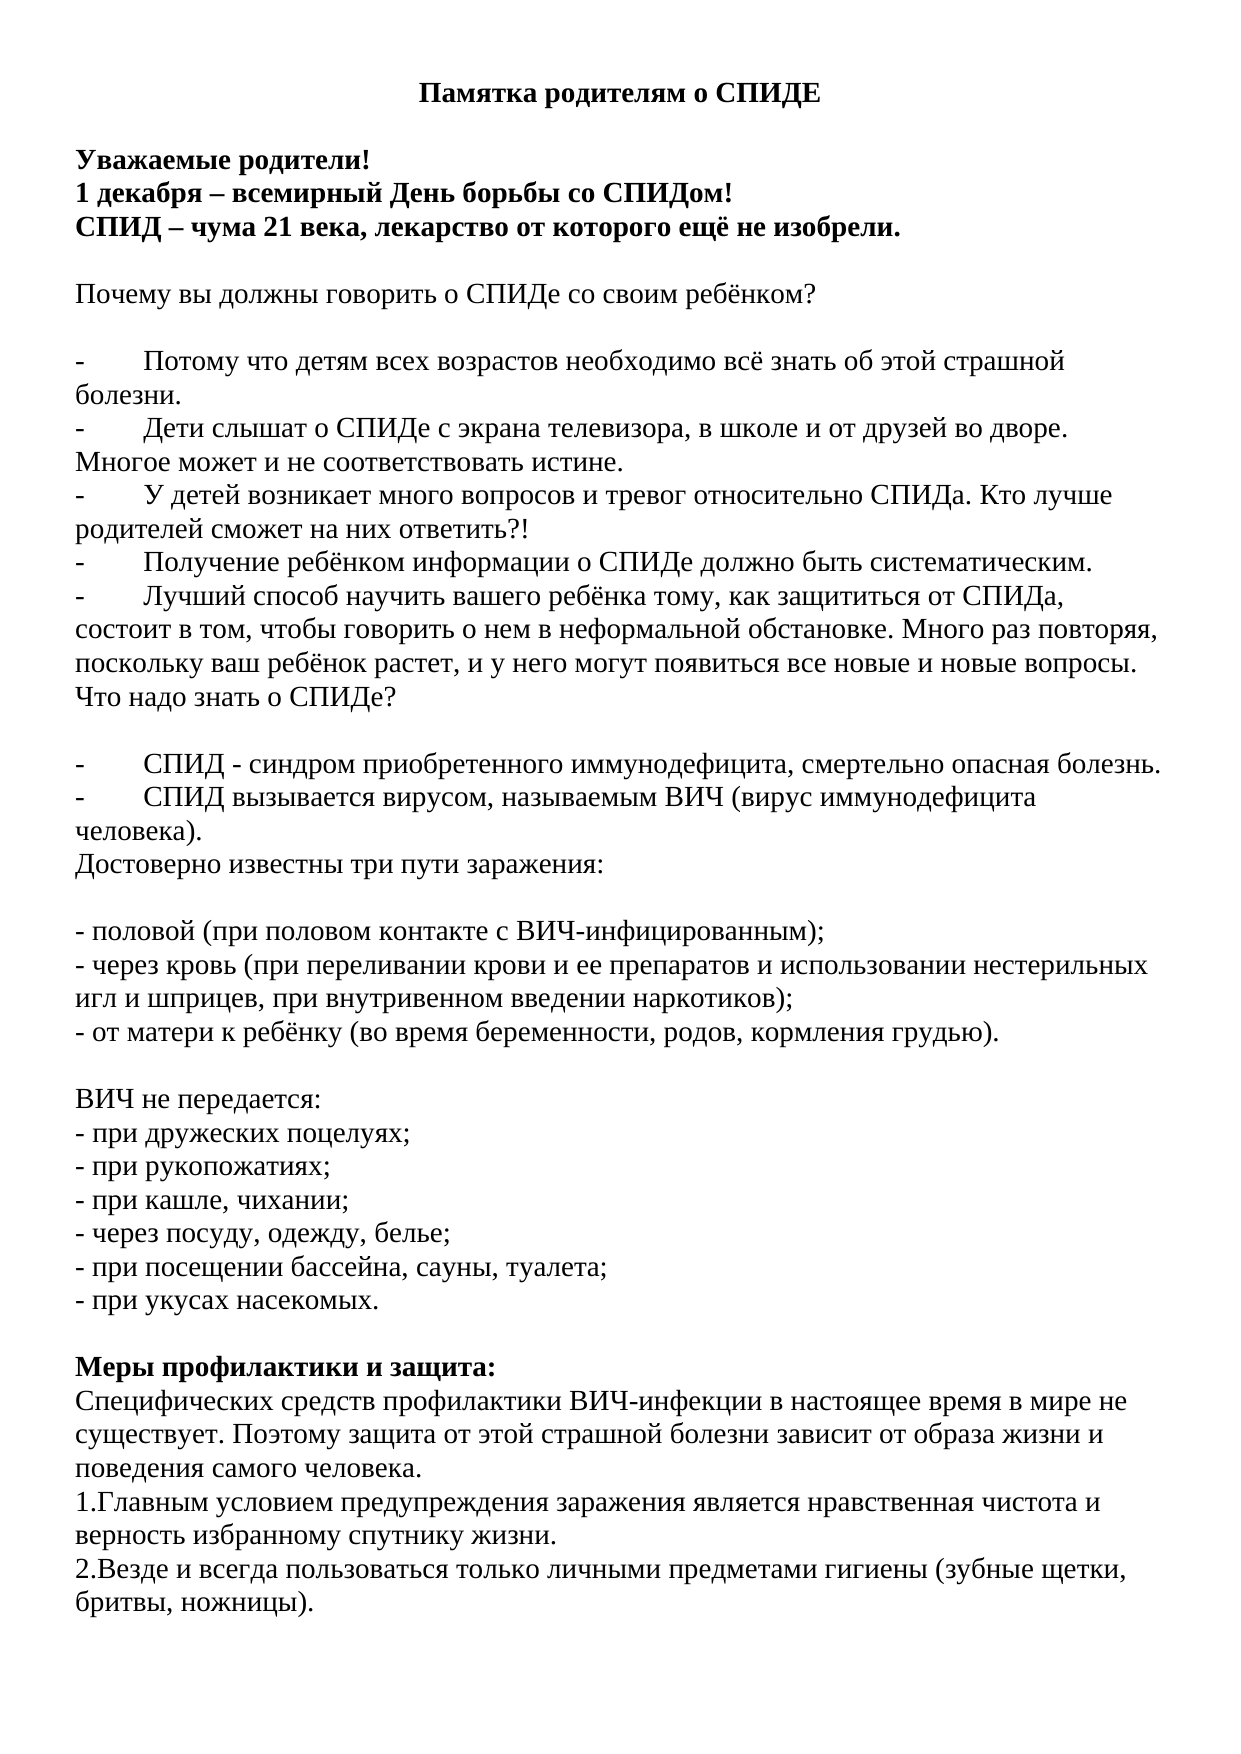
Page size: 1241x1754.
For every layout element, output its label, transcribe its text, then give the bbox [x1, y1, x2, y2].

text - Потому что детям всех возрастов необходимо всё знать об этой страшной болезни. [75, 343, 1165, 410]
text - через кровь (при переливании крови и ее препаратов и использовании нестерильных игл и шприцев, при внутривенном введении наркотиков); [75, 947, 1165, 1014]
text Уважаемые родители! [75, 142, 1165, 176]
text Меры профилактики и защита: [75, 1349, 1165, 1383]
text - Лучший способ научить вашего ребёнка тому, как защититься от СПИДа, состоит в том, чтобы говорить о нем в неформальной обстановке. Много раз повторяя, поскольку ваш ребёнок растет, и у него могут появиться все новые и новые вопросы. [75, 578, 1165, 679]
text - при рукопожатиях; [75, 1148, 1165, 1182]
text 2.Везде и всегда пользоваться только личными предметами гигиены (зубные щетки, бритвы, ножницы). [75, 1551, 1165, 1618]
text - СПИД - синдром приобретенного иммунодефицита, смертельно опасная болезнь. [75, 746, 1165, 779]
text Почему вы должны говорить о СПИДе со своим ребёнком? [75, 276, 1165, 310]
text Памятка родителям о СПИДЕ [75, 75, 1165, 108]
text - Дети слышат о СПИДе с экрана телевизора, в школе и от друзей во дворе. Многое может и не соответствовать истине. [75, 410, 1165, 477]
text Достоверно известны три пути заражения: [75, 846, 1165, 880]
text 1 декабря – всемирный День борьбы со СПИДом! [75, 176, 1165, 209]
text - Получение ребёнком информации о СПИДе должно быть систематическим. [75, 544, 1165, 578]
text - при укусах насекомых. [75, 1282, 1165, 1316]
text - СПИД вызывается вирусом, называемым ВИЧ (вирус иммунодефицита человека). [75, 779, 1165, 846]
text - половой (при половом контакте с ВИЧ-инфицированным); [75, 913, 1165, 947]
text СПИД – чума 21 века, лекарство от которого ещё не изобрели. [75, 209, 1165, 243]
text Специфических средств профилактики ВИЧ-инфекции в настоящее время в мире не существует. Поэтому защита от этой страшной болезни зависит от образа жизни и поведения самого человека. [75, 1383, 1165, 1484]
text - при посещении бассейна, сауны, туалета; [75, 1249, 1165, 1282]
text 1.Главным условием предупреждения заражения является нравственная чистота и верность избранному спутнику жизни. [75, 1484, 1165, 1551]
text - от матери к ребёнку (во время беременности, родов, кормления грудью). [75, 1014, 1165, 1048]
text - при кашле, чихании; [75, 1182, 1165, 1215]
text Что надо знать о СПИДе? [75, 679, 1165, 712]
text ВИЧ не передается: [75, 1081, 1165, 1115]
text - У детей возникает много вопросов и тревог относительно СПИДа. Кто лучше родителей сможет на них ответить?! [75, 477, 1165, 544]
text - при дружеских поцелуях; [75, 1115, 1165, 1148]
text - через посуду, одежду, белье; [75, 1215, 1165, 1249]
